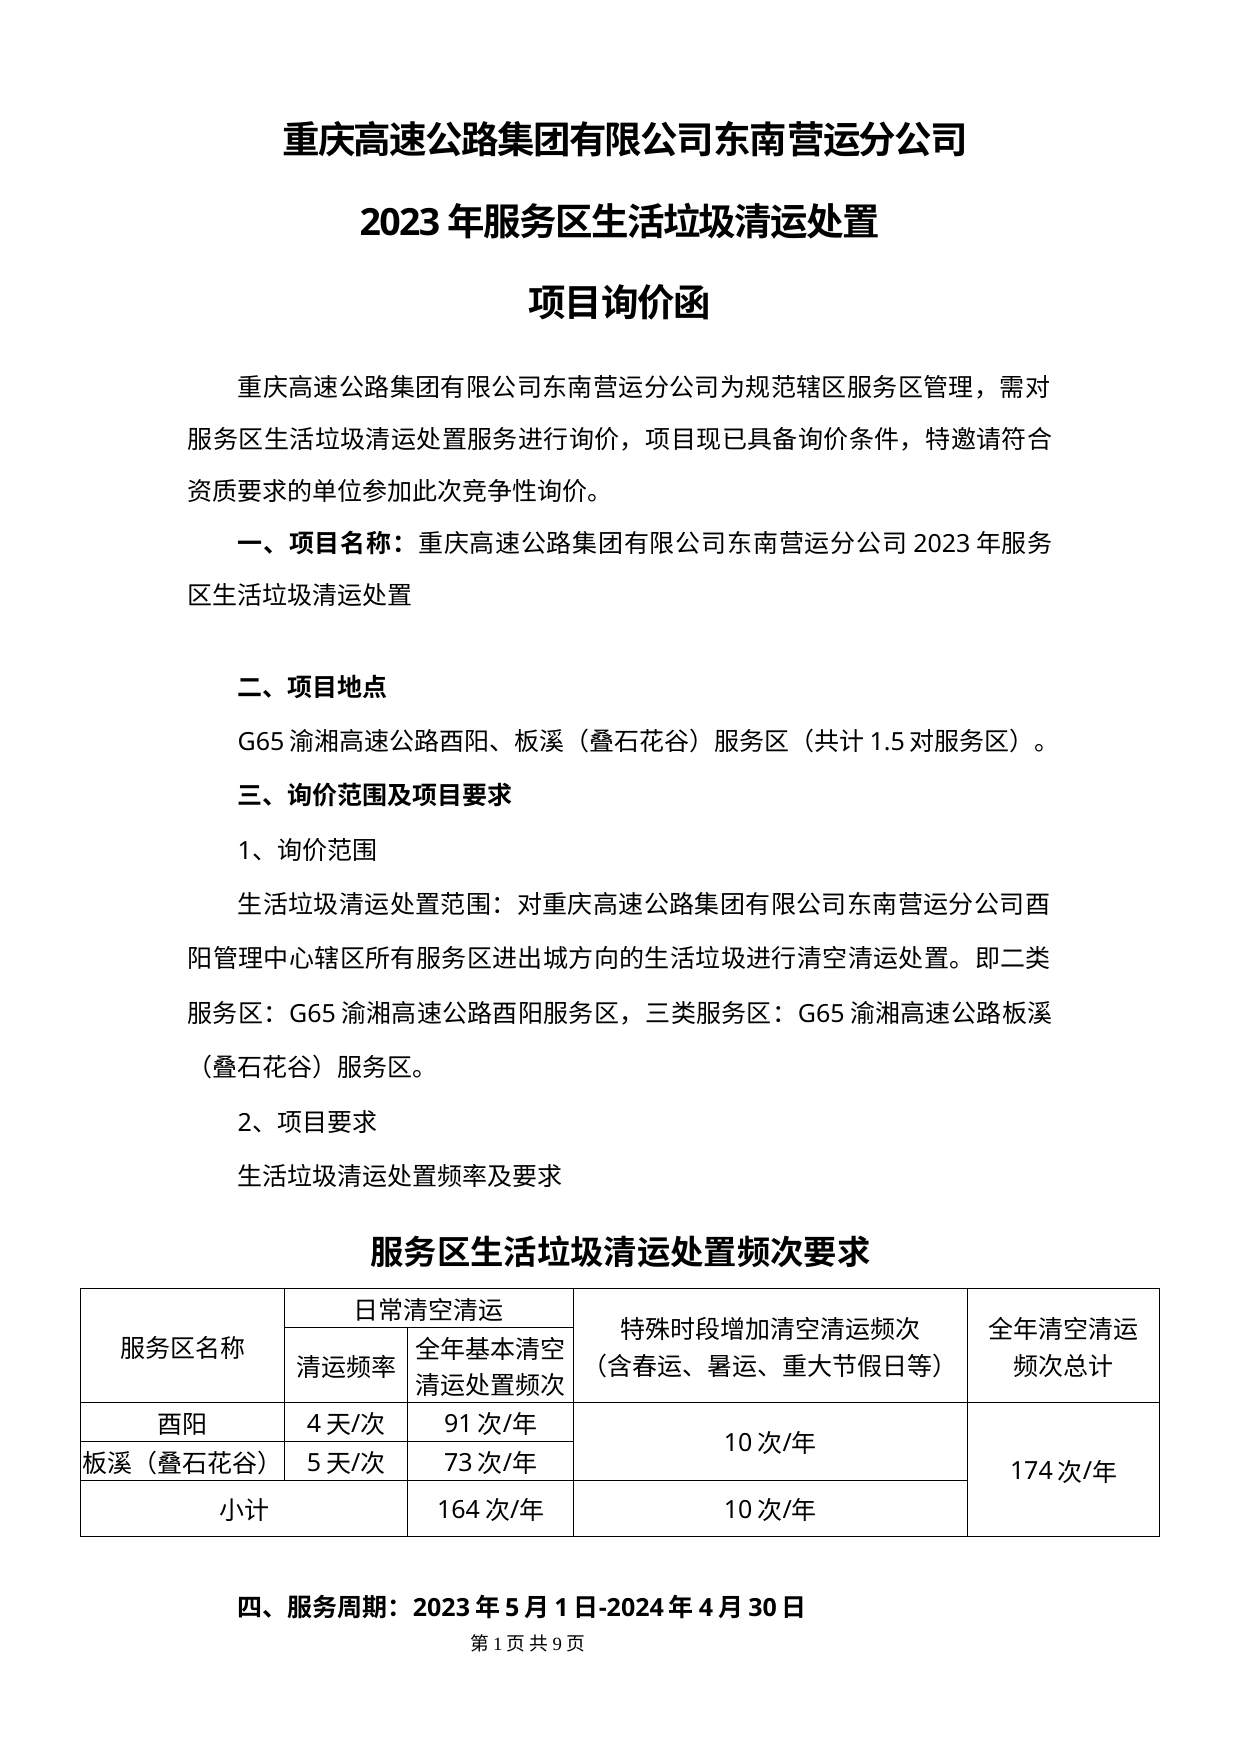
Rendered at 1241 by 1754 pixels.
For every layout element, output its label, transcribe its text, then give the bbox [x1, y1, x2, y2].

text 二、项目地点 [187, 667, 1053, 703]
table_cell 5天/次 [285, 1442, 407, 1479]
list G65渝湘高速公路酉阳、板溪（叠石花谷）服务区（共计1.5对服务区）。 [187, 721, 1053, 758]
text 四、服务周期：2023年5月1日-2024年4月30日 [187, 1588, 1053, 1624]
text 生活垃圾清运处置频率及要求 [187, 1156, 1053, 1193]
table_cell 174次/年 [968, 1403, 1159, 1536]
table_cell 10次/年 [574, 1481, 967, 1536]
table_cell 73次/年 [408, 1442, 573, 1479]
text 项目询价函 [187, 273, 1053, 327]
table_cell 特殊时段增加清空清运频次 （含春运、暑运、重大节假日等） [574, 1289, 967, 1402]
text 重庆高速公路集团有限公司东南营运分公司为规范辖区服务区管理，需对服务区生活垃圾清运处置服务进行询价，项目现已具备询价条件，特邀请符合资质要求的单位参加此次竞争性询价。 [187, 354, 1053, 511]
text 三、询价范围及项目要求 [187, 776, 1053, 812]
table_cell 小计 [81, 1481, 407, 1536]
table_cell 10次/年 [574, 1403, 967, 1479]
table_cell 全年清空清运 频次总计 [968, 1289, 1159, 1402]
table_cell 4天/次 [285, 1403, 407, 1441]
table_cell 91次/年 [408, 1403, 573, 1441]
text 重庆高速公路集团有限公司东南营运分公司 2023年服务区生活垃圾清运处置 [187, 110, 1053, 246]
text 1、询价范围 [187, 830, 1053, 866]
table_cell 164次/年 [408, 1481, 573, 1536]
text 一、项目名称：重庆高速公路集团有限公司东南营运分公司2023年服务区生活垃圾清运处置 [187, 511, 1053, 615]
text 生活垃圾清运处置范围：对重庆高速公路集团有限公司东南营运分公司酉阳管理中心辖区所有服务区进出城方向的生活垃圾进行清空清运处置。即二类服务区：G65渝湘高速公路酉阳服务区，三类服务区：G65渝湘高速公路板溪（叠石花谷）服务区。 [187, 884, 1053, 1084]
table_cell 全年基本清空清运处置频次 [408, 1328, 573, 1402]
text 2、项目要求 [187, 1102, 1053, 1138]
table_cell 板溪（叠石花谷） [81, 1442, 284, 1479]
table_cell 酉阳 [81, 1403, 284, 1441]
table_cell 日常清空清运 [285, 1289, 573, 1327]
table_cell 清运频率 [285, 1328, 407, 1402]
table_cell 服务区名称 [81, 1289, 284, 1402]
table_header 服务区生活垃圾清运处置频次要求 [81, 1211, 1159, 1288]
